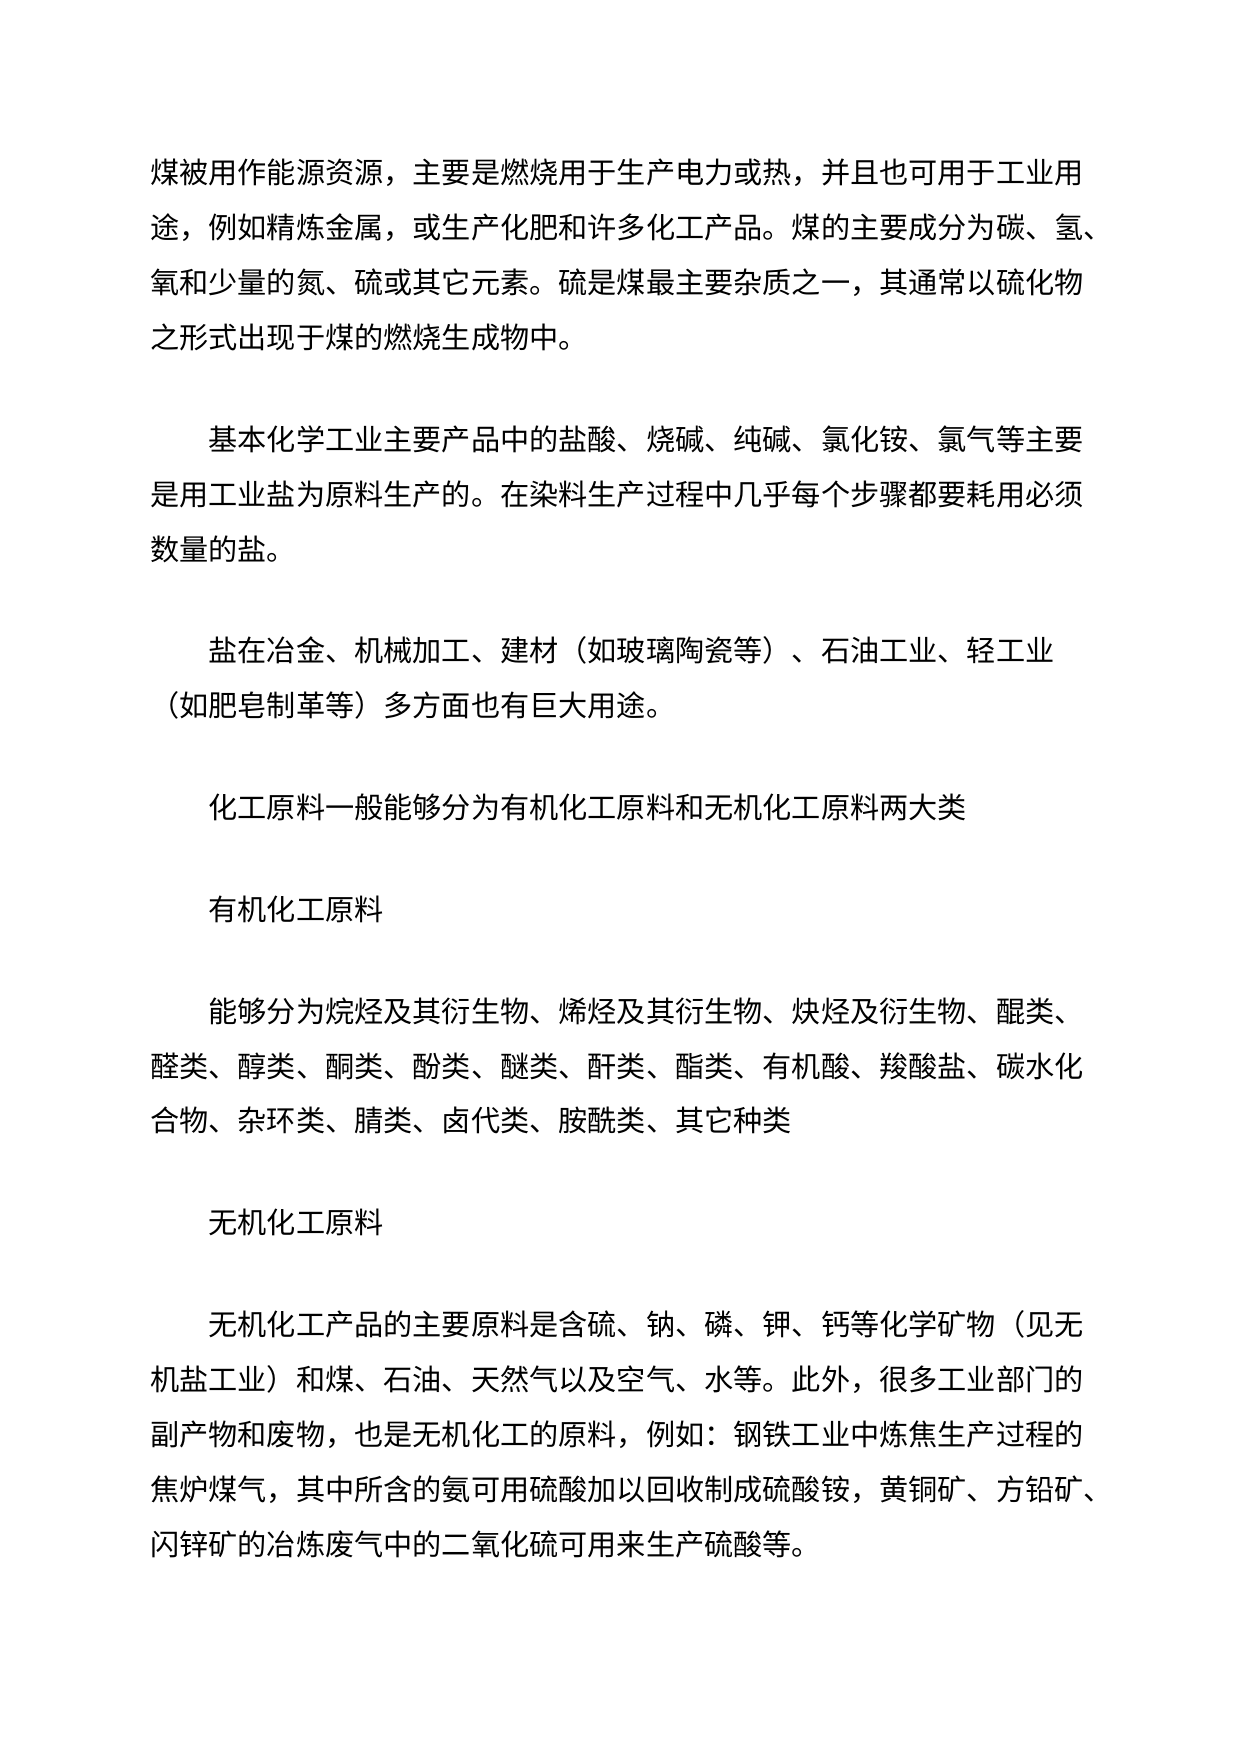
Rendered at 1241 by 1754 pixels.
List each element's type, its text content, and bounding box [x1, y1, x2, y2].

text 无机化工原料 [150, 1200, 1090, 1242]
text 无机化工产品的主要原料是含硫、钠、磷、钾、钙等化学矿物（见无机盐工业）和煤、石油、天然气以及空气、水等。此外，很多工业部门的副产物和废物，也是无机化工的原料，例如：钢铁工业中炼焦生产过程的焦炉煤气，其中所含的氨可用硫酸加以回收制成硫酸铵，黄铜矿、方铅矿、闪锌矿的冶炼废气中的二氧化硫可用来生产硫酸等。 [150, 1302, 1090, 1563]
text 有机化工原料 [150, 886, 1090, 929]
text 能够分为烷烃及其衍生物、烯烃及其衍生物、炔烃及衍生物、醌类、醛类、醇类、酮类、酚类、醚类、酐类、酯类、有机酸、羧酸盐、碳水化合物、杂环类、腈类、卤代类、胺酰类、其它种类 [150, 988, 1090, 1140]
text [150, 150, 1090, 357]
text 盐在冶金、机械加工、建材（如玻璃陶瓷等）、石油工业、轻工业（如肥皂制革等）多方面也有巨大用途。 [150, 628, 1090, 725]
text 基本化学工业主要产品中的盐酸、烧碱、纯碱、氯化铵、氯气等主要是用工业盐为原料生产的。在染料生产过程中几乎每个步骤都要耗用必须数量的盐。 [150, 416, 1090, 568]
text 化工原料一般能够分为有机化工原料和无机化工原料两大类 [150, 785, 1090, 827]
